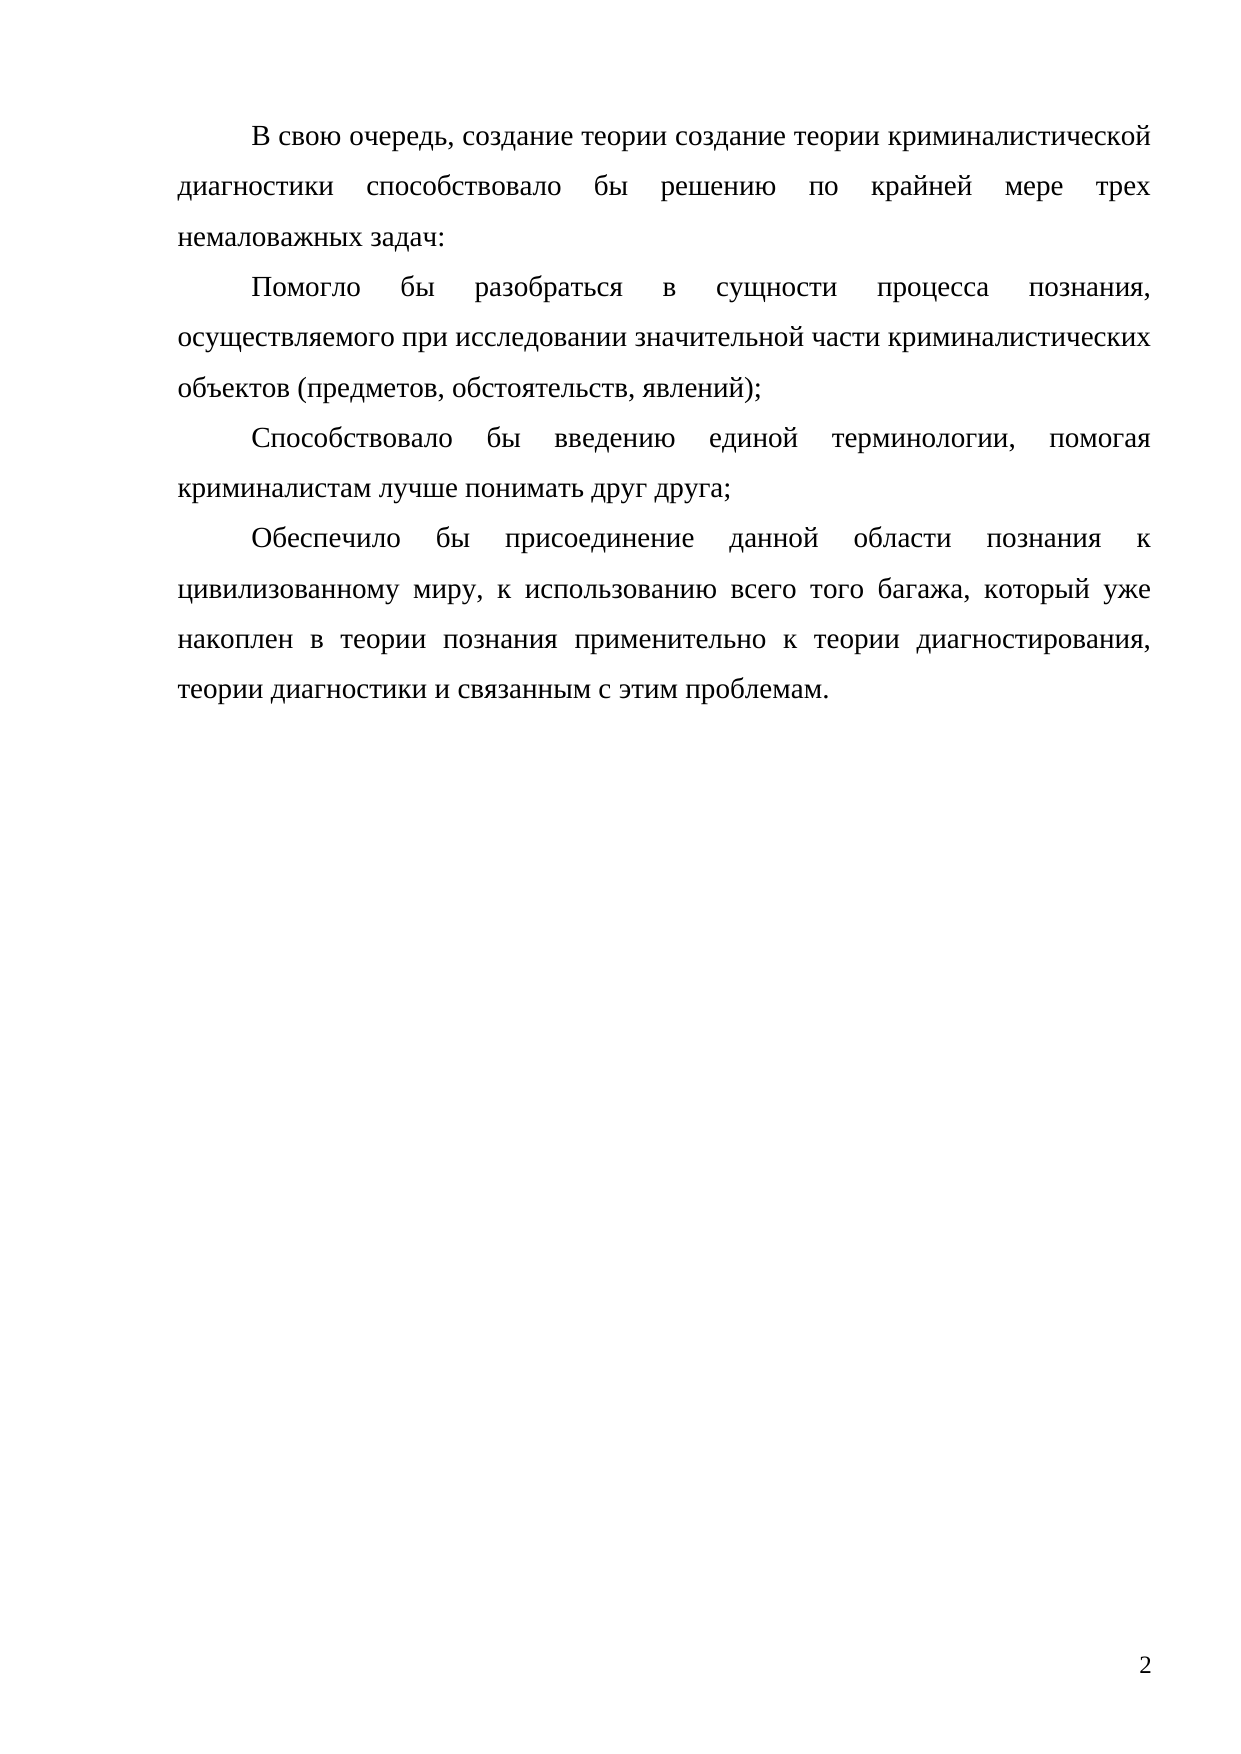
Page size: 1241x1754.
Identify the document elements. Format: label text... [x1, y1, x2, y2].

text Помогло бы разобраться в сущности процесса познания, осуществляемого при исследовании значительной части криминалистических объектов (предметов, обстоятельств, явлений); [177, 269, 1152, 403]
text В свою очередь, создание теории создание теории криминалистической диагностики способствовало бы решению по крайней мере трех немаловажных задач: [177, 118, 1152, 252]
text Обеспечило бы присоединение данной области познания к цивилизованному миру, к использованию всего того багажа, который уже накоплен в теории познания применительно к теории диагностирования, теории диагностики и связанным с этим проблемам. [177, 521, 1152, 705]
text Способствовало бы введению единой терминологии, помогая криминалистам лучше понимать друг друга; [177, 420, 1152, 504]
